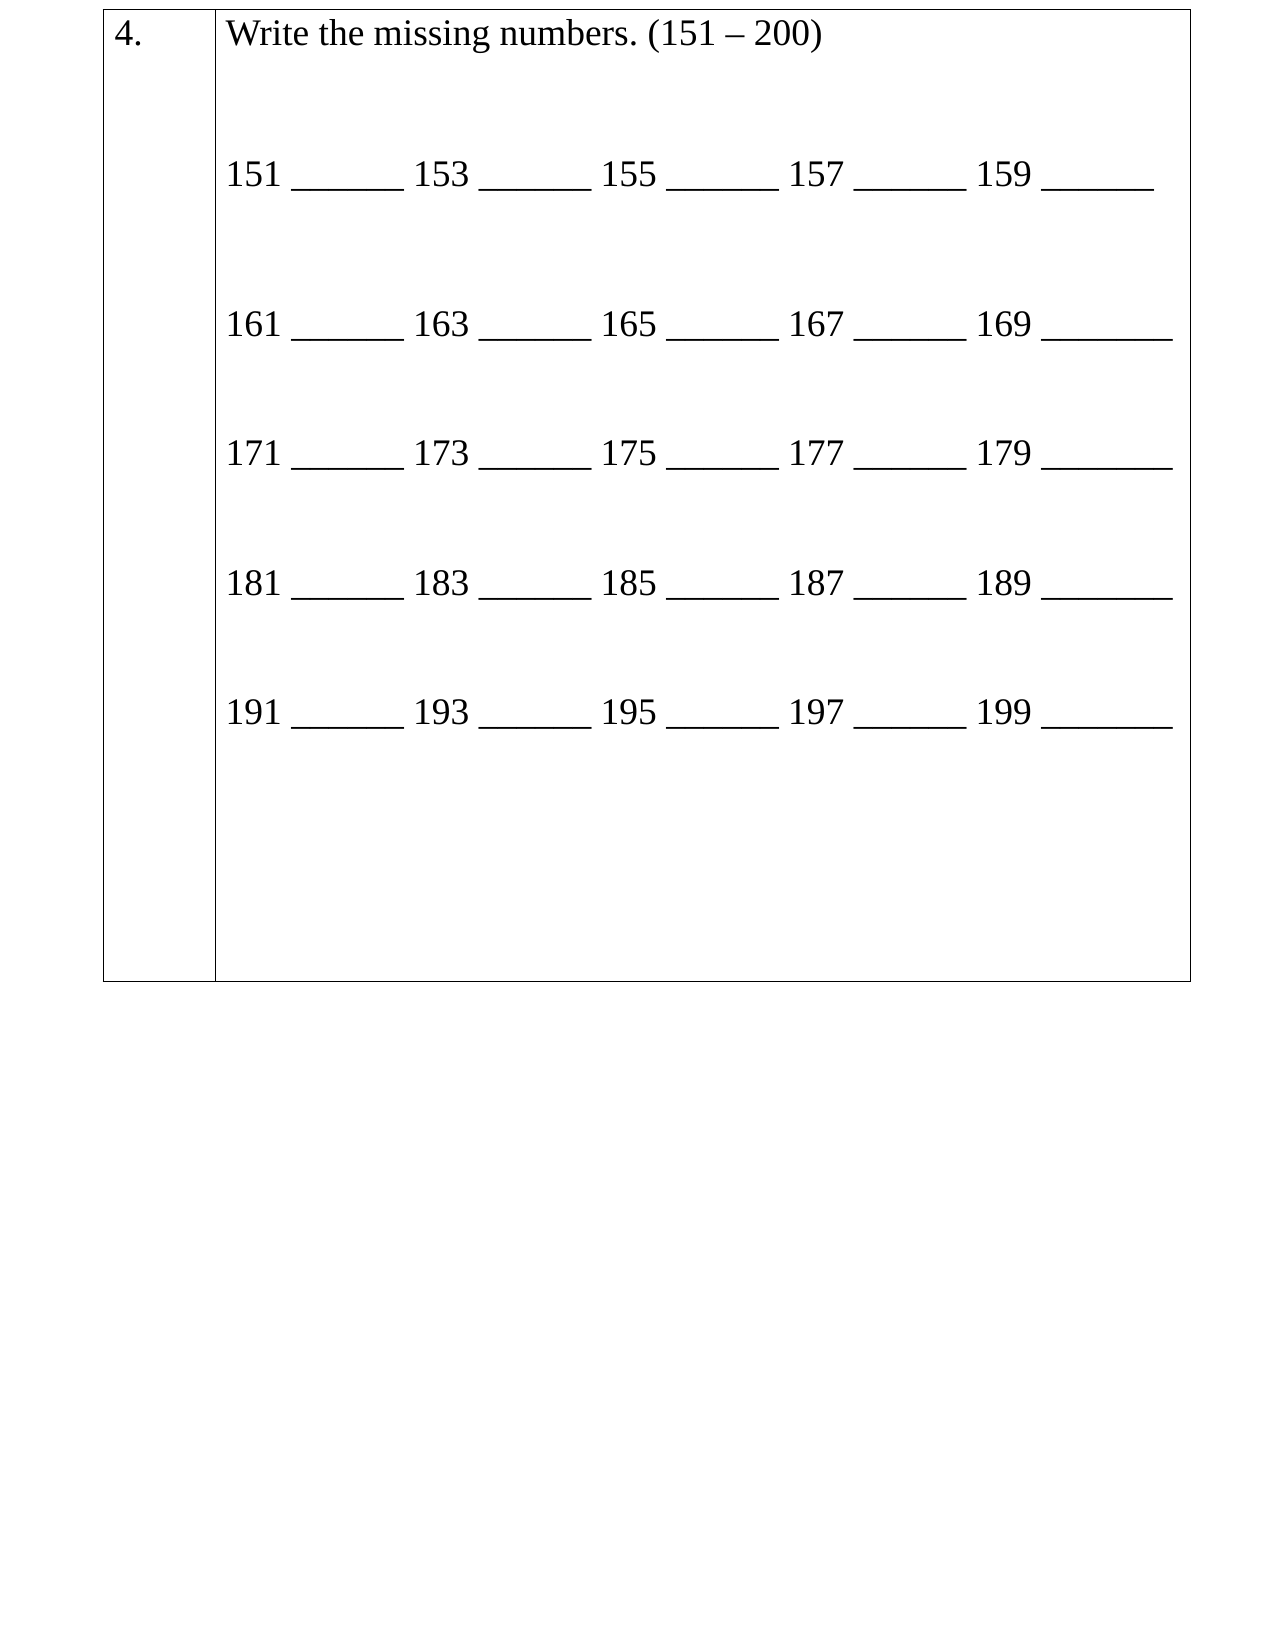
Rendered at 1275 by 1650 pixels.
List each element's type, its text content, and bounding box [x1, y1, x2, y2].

table_cell 4. [104, 10, 215, 981]
table_cell Write the missing numbers. (151 – 200) 151 ______ 153 ______ 155 ______ 157 ______ 159 ______ 161 ______ 163 ______ 165 ______ 167 ______ 169 _______ 171 ______ 173 ______ 175 ______ 177 ______ 179 _______ 181 ______ 183 ______ 185 ______ 187 ______ 189 _______ 191 ______ 193 ______ 195 ______ 197 ______ 199 _______ [216, 10, 1190, 981]
